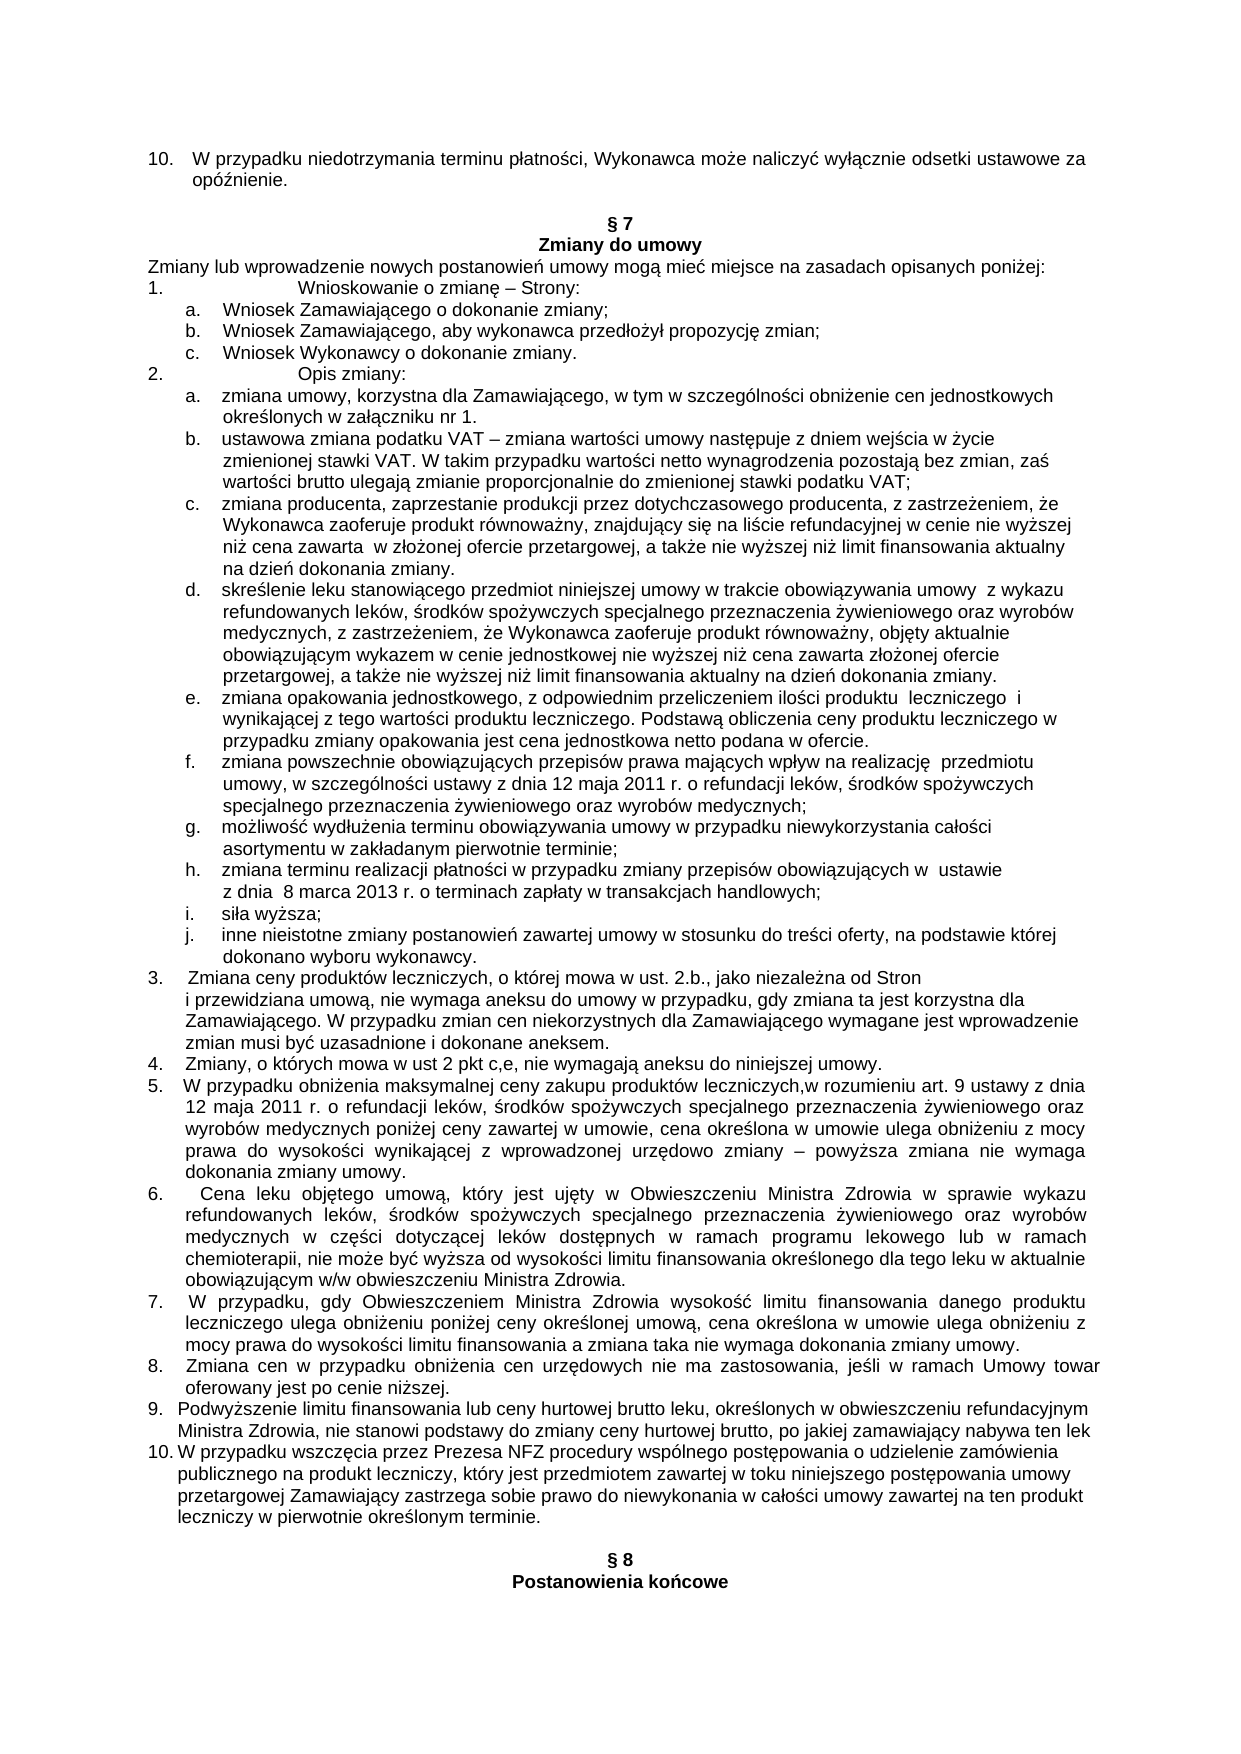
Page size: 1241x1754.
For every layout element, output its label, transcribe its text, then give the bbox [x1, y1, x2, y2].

list możliwość wydłużenia terminu obowiązywania umowy w przypadku niewykorzystania całości asortymentu w zakładanym pierwotnie terminie; [185, 816, 1087, 859]
list Cena leku objętego umową, który jest ujęty w Obwieszczeniu Ministra Zdrowia w sprawie wykazu refundowanych leków, środków spożywczych specjalnego przeznaczenia żywieniowego oraz wyrobów medycznych w części dotyczącej leków dostępnych w ramach programu lekowego lub w ramach chemioterapii, nie może być wyższa od wysokości limitu finansowania określonego dla tego leku w aktualnie obowiązującym w/w obwieszczeniu Ministra Zdrowia. [148, 1183, 1087, 1290]
list W przypadku niedotrzymania terminu płatności, Wykonawca może naliczyć wyłącznie odsetki ustawowe za opóźnienie. [148, 148, 1087, 191]
list Zmiana cen w przypadku obniżenia cen urzędowych nie ma zastosowania, jeśli w ramach Umowy towar oferowany jest po cenie niższej. [148, 1355, 1101, 1398]
list zmiana powszechnie obowiązujących przepisów prawa mających wpływ na realizację przedmiotu umowy, w szczególności ustawy z dnia 12 maja 2011 r. o refundacji leków, środków spożywczych specjalnego przeznaczenia żywieniowego oraz wyrobów medycznych; [185, 751, 1087, 816]
text Zmiany lub wprowadzenie nowych postanowień umowy mogą mieć miejsce na zasadach opisanych poniżej: [148, 255, 1125, 277]
list Opis zmiany: [148, 363, 1087, 385]
list zmiana opakowania jednostkowego, z odpowiednim przeliczeniem ilości produktu leczniczego i wynikającej z tego wartości produktu leczniczego. Podstawą obliczenia ceny produktu leczniczego w przypadku zmiany opakowania jest cena jednostkowa netto podana w ofercie. [185, 687, 1087, 751]
list zmiana terminu realizacji płatności w przypadku zmiany przepisów obowiązujących w ustawie z dnia 8 marca 2013 r. o terminach zapłaty w transakcjach handlowych; [185, 859, 1087, 902]
list Wniosek Wykonawcy o dokonanie zmiany. [185, 342, 1087, 363]
list Wniosek Zamawiającego o dokonanie zmiany; [185, 298, 1087, 320]
text § 8 [148, 1549, 1093, 1571]
list siła wyższa; [185, 902, 1087, 924]
list zmiana umowy, korzystna dla Zamawiającego, w tym w szczególności obniżenie cen jednostkowych określonych w załączniku nr 1. [185, 385, 1087, 428]
list W przypadku obniżenia maksymalnej ceny zakupu produktów leczniczych,w rozumieniu art. 9 ustawy z dnia 12 maja 2011 r. o refundacji leków, środków spożywczych specjalnego przeznaczenia żywieniowego oraz wyrobów medycznych poniżej ceny zawartej w umowie, cena określona w umowie ulega obniżeniu z mocy prawa do wysokości wynikającej z wprowadzonej urzędowo zmiany – powyższa zmiana nie wymaga dokonania zmiany umowy. [148, 1075, 1085, 1183]
list Podwyższenie limitu finansowania lub ceny hurtowej brutto leku, określonych w obwieszczeniu refundacyjnym Ministra Zdrowia, nie stanowi podstawy do zmiany ceny hurtowej brutto, po jakiej zamawiający nabywa ten lek [148, 1398, 1101, 1441]
text § 7 [148, 212, 1093, 234]
list zmiana producenta, zaprzestanie produkcji przez dotychczasowego producenta, z zastrzeżeniem, że Wykonawca zaoferuje produkt równoważny, znajdujący się na liście refundacyjnej w cenie nie wyższej niż cena zawarta w złożonej ofercie przetargowej, a także nie wyższej niż limit finansowania aktualny na dzień dokonania zmiany. [185, 493, 1087, 579]
list Wniosek Zamawiającego, aby wykonawca przedłożył propozycję zmian; [185, 320, 1087, 342]
list Zmiana ceny produktów leczniczych, o której mowa w ust. 2.b., jako niezależna od Stron i przewidziana umową, nie wymaga aneksu do umowy w przypadku, gdy zmiana ta jest korzystna dla Zamawiającego. W przypadku zmian cen niekorzystnych dla Zamawiającego wymagane jest wprowadzenie zmian musi być uzasadnione i dokonane aneksem. [148, 967, 1087, 1053]
list Zmiany, o których mowa w ust 2 pkt c,e, nie wymagają aneksu do niniejszej umowy. [148, 1053, 1087, 1075]
list skreślenie leku stanowiącego przedmiot niniejszej umowy w trakcie obowiązywania umowy z wykazu refundowanych leków, środków spożywczych specjalnego przeznaczenia żywieniowego oraz wyrobów medycznych, z zastrzeżeniem, że Wykonawca zaoferuje produkt równoważny, objęty aktualnie obowiązującym wykazem w cenie jednostkowej nie wyższej niż cena zawarta złożonej ofercie przetargowej, a także nie wyższej niż limit finansowania aktualny na dzień dokonania zmiany. [185, 579, 1087, 687]
list ustawowa zmiana podatku VAT – zmiana wartości umowy następuje z dniem wejścia w życie zmienionej stawki VAT. W takim przypadku wartości netto wynagrodzenia pozostają bez zmian, zaś wartości brutto ulegają zmianie proporcjonalnie do zmienionej stawki podatku VAT; [185, 428, 1087, 493]
list W przypadku wszczęcia przez Prezesa NFZ procedury wspólnego postępowania o udzielenie zamówienia publicznego na produkt leczniczy, który jest przedmiotem zawartej w toku niniejszego postępowania umowy przetargowej Zamawiający zastrzega sobie prawo do niewykonania w całości umowy zawartej na ten produkt leczniczy w pierwotnie określonym terminie. [148, 1441, 1101, 1528]
list inne nieistotne zmiany postanowień zawartej umowy w stosunku do treści oferty, na podstawie której dokonano wyboru wykonawcy. [185, 924, 1087, 967]
list Wnioskowanie o zmianę – Strony: [148, 277, 1087, 298]
text Postanowienia końcowe [148, 1571, 1093, 1592]
list W przypadku, gdy Obwieszczeniem Ministra Zdrowia wysokość limitu finansowania danego produktu leczniczego ulega obniżeniu poniżej ceny określonej umową, cena określona w umowie ulega obniżeniu z mocy prawa do wysokości limitu finansowania a zmiana taka nie wymaga dokonania zmiany umowy. [148, 1290, 1087, 1355]
text Zmiany do umowy [148, 234, 1093, 255]
